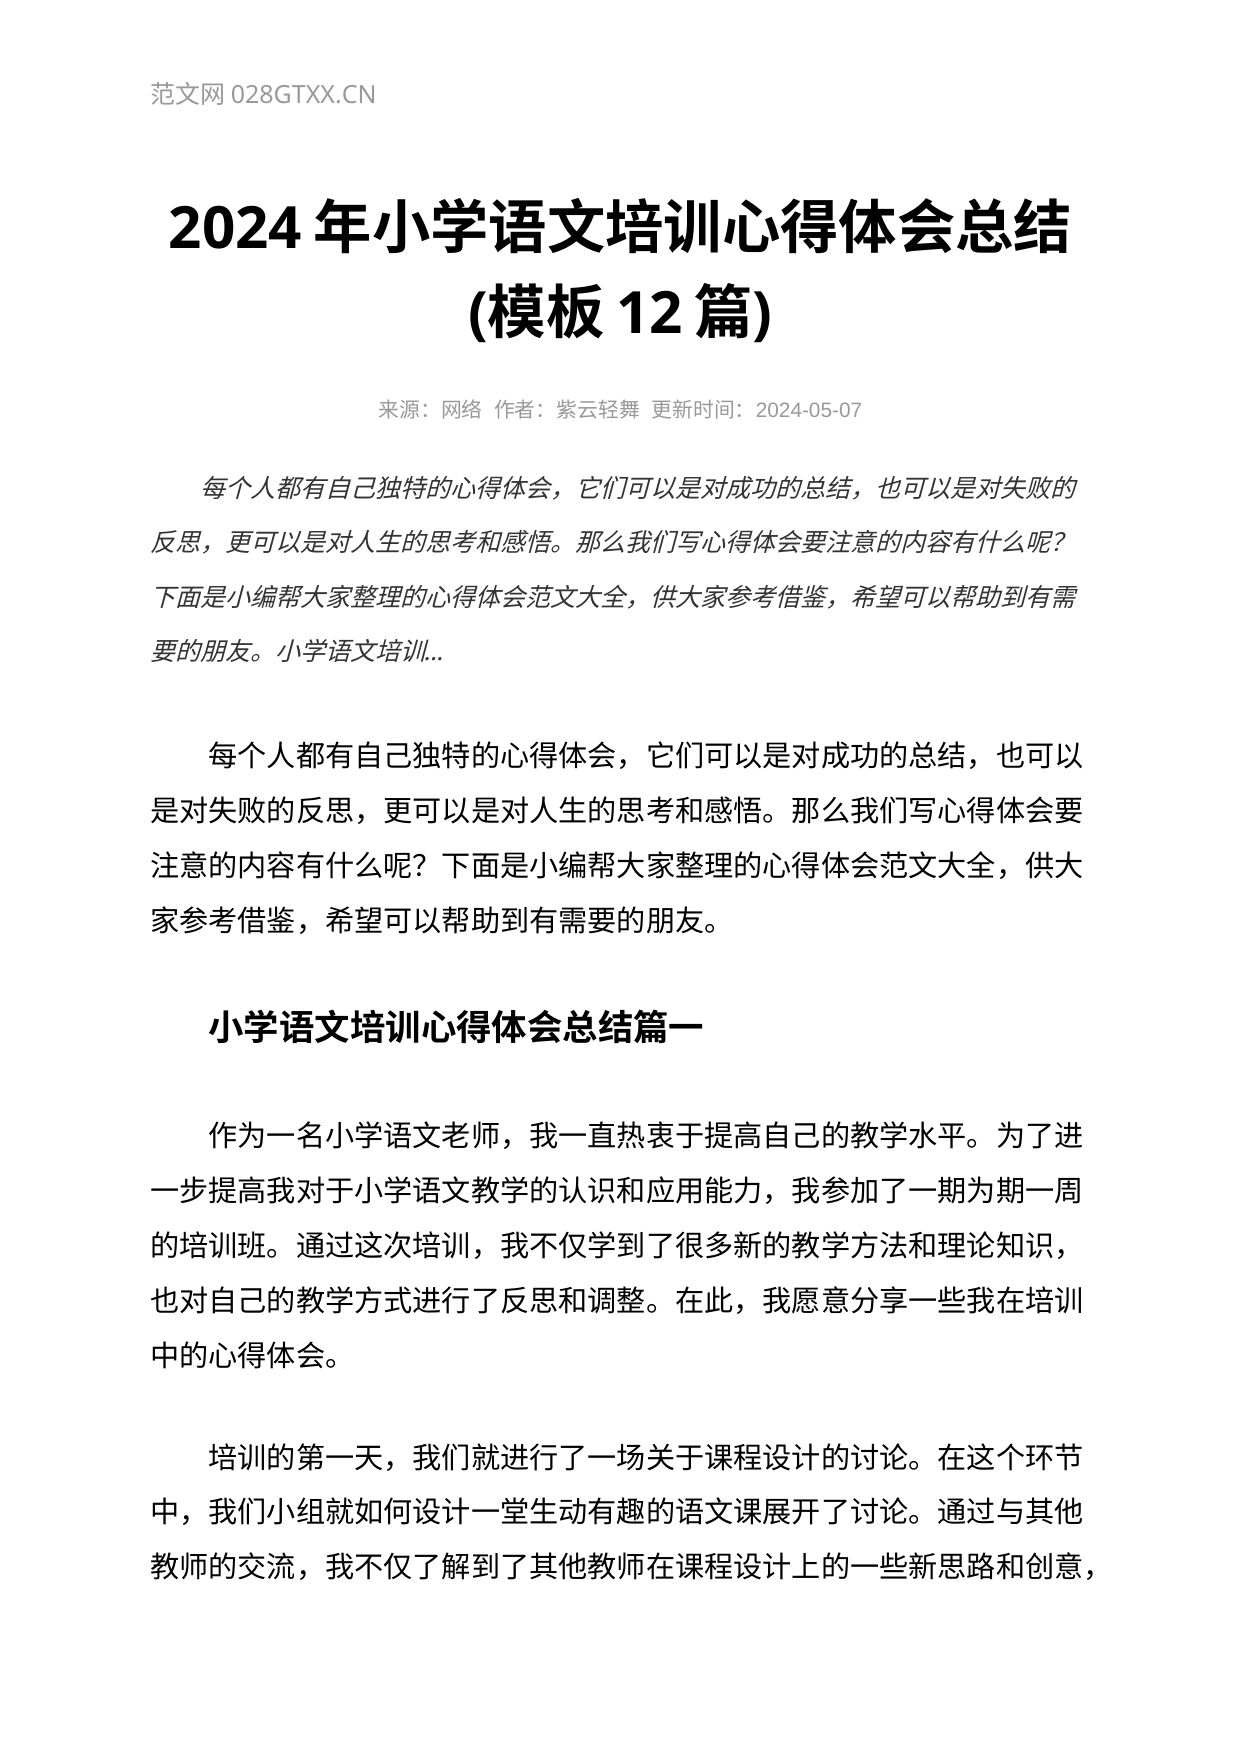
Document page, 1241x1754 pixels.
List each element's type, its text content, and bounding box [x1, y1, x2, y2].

subtitle 2024年小学语文培训心得体会总结(模板12篇) [150, 181, 1090, 351]
text 每个人都有自己独特的心得体会，它们可以是对成功的总结，也可以是对失败的反思，更可以是对人生的思考和感悟。那么我们写心得体会要注意的内容有什么呢？下面是小编帮大家整理的心得体会范文大全，供大家参考借鉴，希望可以帮助到有需要的朋友。 [150, 733, 1090, 940]
text 来源：网络 作者：紫云轻舞 更新时间：2024-05-07 [150, 398, 1090, 422]
text 作为一名小学语文老师，我一直热衷于提高自己的教学水平。为了进一步提高我对于小学语文教学的认识和应用能力，我参加了一期为期一周的培训班。通过这次培训，我不仅学到了很多新的教学方法和理论知识，也对自己的教学方式进行了反思和调整。在此，我愿意分享一些我在培训中的心得体会。 [150, 1113, 1090, 1375]
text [150, 1434, 1090, 1586]
text 每个人都有自己独特的心得体会，它们可以是对成功的总结，也可以是对失败的反思，更可以是对人生的思考和感悟。那么我们写心得体会要注意的内容有什么呢？下面是小编帮大家整理的心得体会范文大全，供大家参考借鉴，希望可以帮助到有需要的朋友。小学语文培训... [150, 468, 1090, 668]
text 小学语文培训心得体会总结篇一 [150, 999, 1090, 1051]
